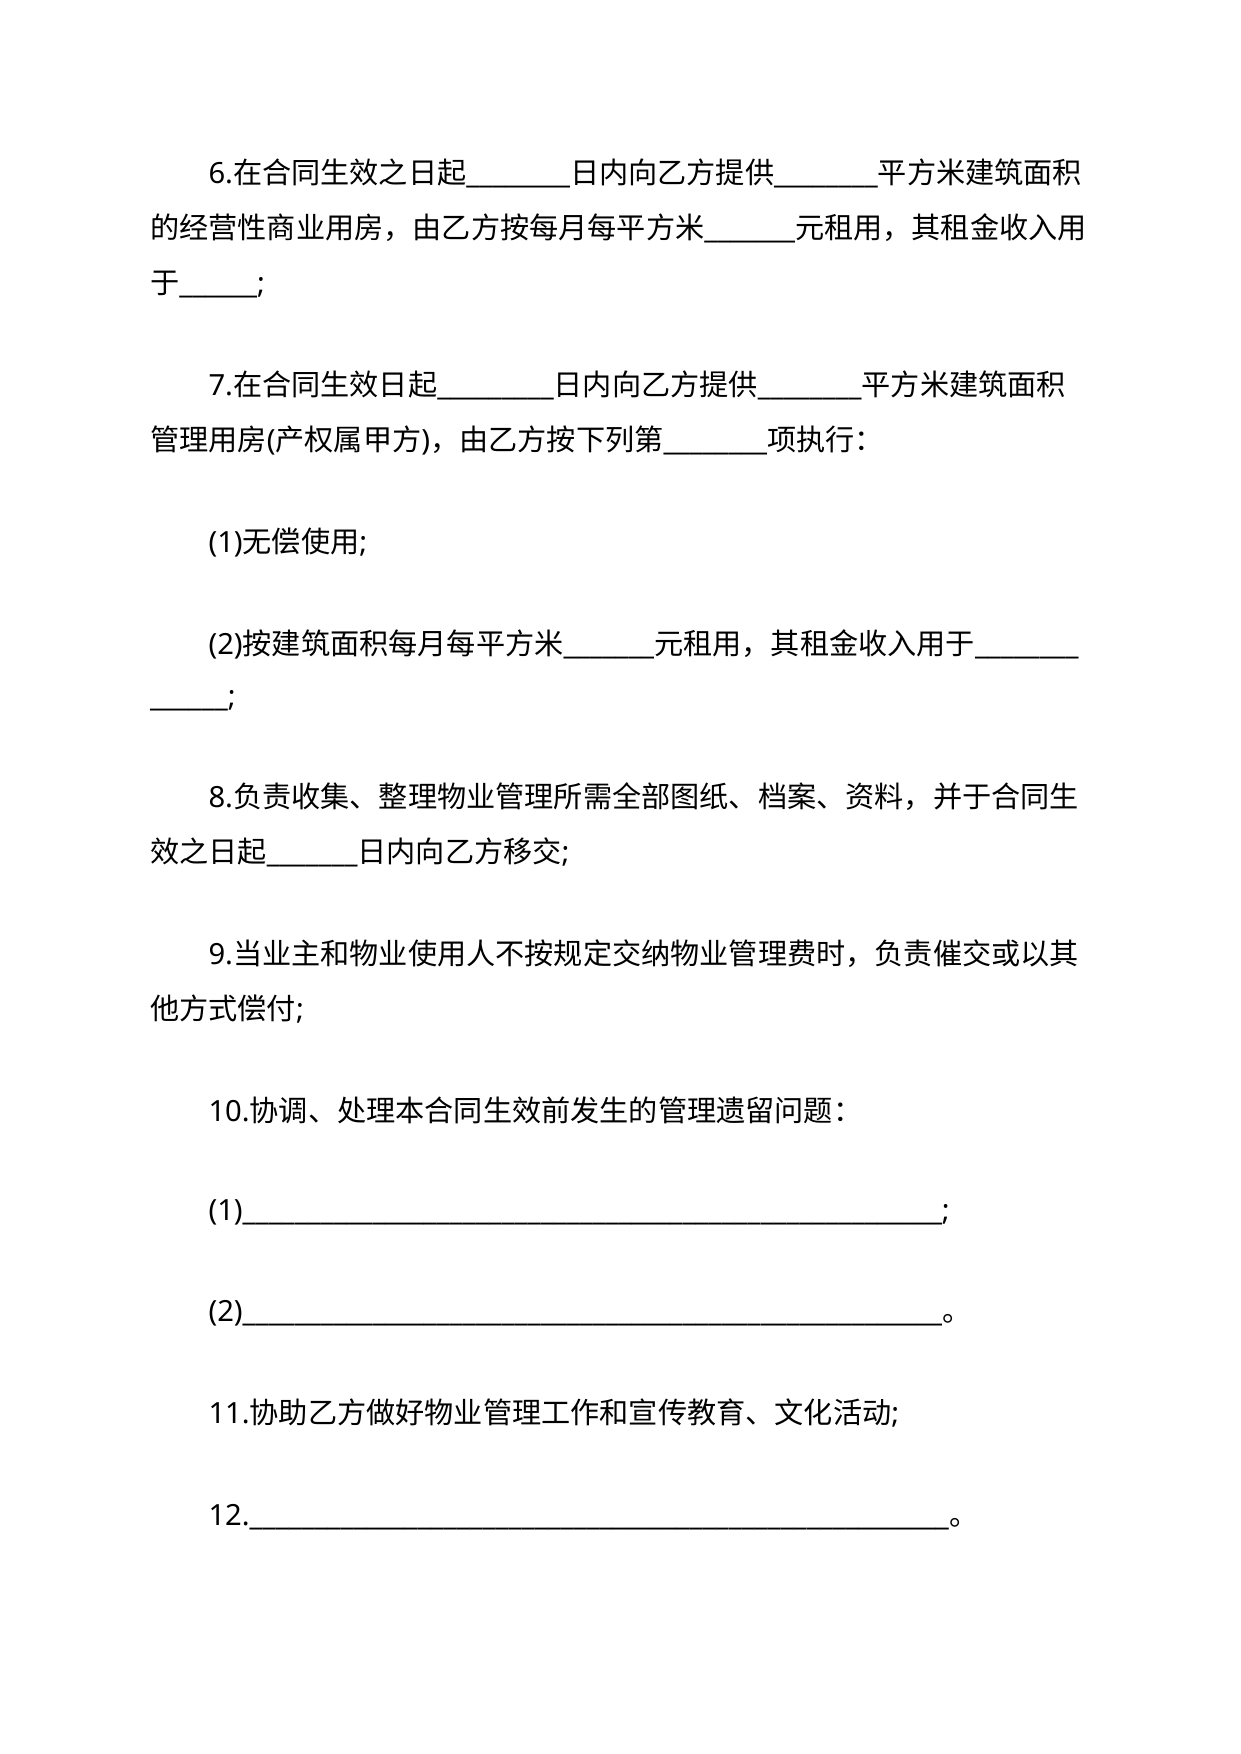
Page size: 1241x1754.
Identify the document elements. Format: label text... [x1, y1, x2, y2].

text 9.当业主和物业使用人不按规定交纳物业管理费时，负责催交或以其他方式偿付; [150, 931, 1090, 1028]
text 10.协调、处理本合同生效前发生的管理遗留问题： [150, 1088, 1090, 1130]
text 8.负责收集、整理物业管理所需全部图纸、档案、资料，并于合同生效之日起_______日内向乙方移交; [150, 774, 1090, 871]
text (2)按建筑面积每月每平方米_______元租用，其租金收入用于______________; [150, 621, 1090, 715]
text (1)无偿使用; [150, 519, 1090, 561]
text (2)______________________________________________________。 [150, 1288, 1090, 1330]
text 6.在合同生效之日起________日内向乙方提供________平方米建筑面积的经营性商业用房，由乙方按每月每平方米_______元租用，其租金收入用于______; [150, 150, 1090, 302]
text (1)______________________________________________________; [150, 1189, 1090, 1229]
text 11.协助乙方做好物业管理工作和宣传教育、文化活动; [150, 1390, 1090, 1432]
text 7.在合同生效日起_________日内向乙方提供________平方米建筑面积管理用房(产权属甲方)，由乙方按下列第________项执行： [150, 362, 1090, 459]
text 12.______________________________________________________。 [150, 1492, 1090, 1534]
